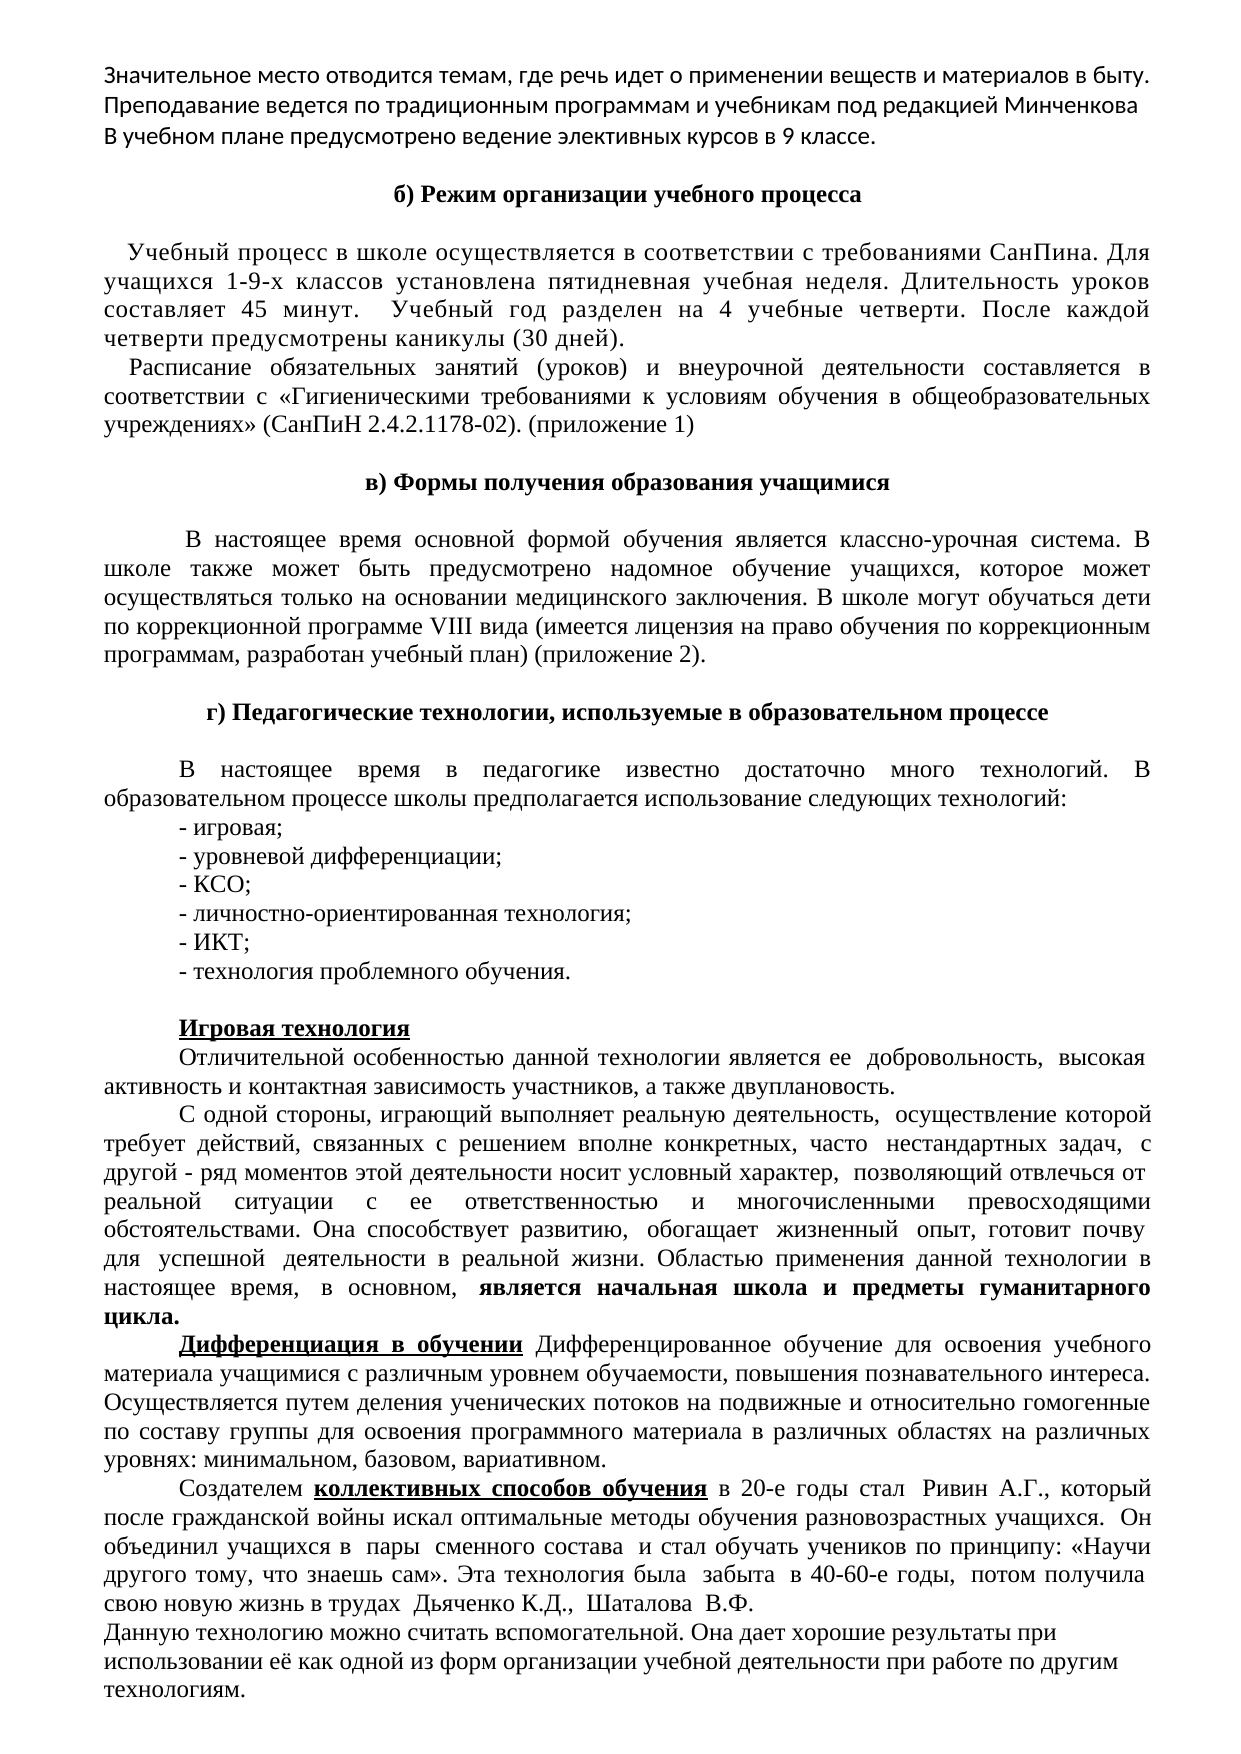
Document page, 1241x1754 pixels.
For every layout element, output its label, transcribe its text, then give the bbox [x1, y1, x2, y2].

text г) Педагогические технологии, используемые в образовательном процессе [103, 697, 1152, 726]
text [103, 59, 1152, 120]
text В учебном плане предусмотрено ведение элективных курсов в 9 классе. [103, 120, 1152, 151]
text - ИКТ; [103, 927, 1152, 956]
text Отличительной особенностью данной технологии является ее добровольность, высокая активность и контактная зависимость участников, а также двуплановость. [103, 1042, 1152, 1099]
text б) Режим организации учебного процесса [103, 179, 1152, 208]
text - личностно-ориентированная технология; [103, 898, 1152, 927]
text - технология проблемного обучения. [103, 956, 1152, 984]
text Дифференциация в обучении Дифференцированное обучение для освоения учебного материала учащимися с различным уровнем обучаемости, повышения познавательного интереса. Осуществляется путем деления ученических потоков на подвижные и относительно гомогенные по составу группы для освоения программного материала в различных областях на различных уровнях: минимальном, базовом, вариативном. [103, 1329, 1152, 1473]
text Учебный процесс в школе осуществляется в соответствии с требованиями СанПина. Для учащихся 1-9-х классов установлена пятидневная учебная неделя. Длительность уроков составляет 45 минут. Учебный год разделен на 4 учебные четверти. После каждой четверти предусмотрены каникулы (30 дней). [103, 237, 1152, 352]
text в) Формы получения образования учащимися [103, 467, 1152, 496]
text В настоящее время в педагогике известно достаточно много технологий. В образовательном процессе школы предполагается использование следующих технологий: [103, 754, 1152, 812]
text Создателем коллективных способов обучения в 20-е годы стал Ривин А.Г., который после гражданской войны искал оптимальные методы обучения разновозрастных учащихся. Он объединил учащихся в пары сменного состава и стал обучать учеников по принципу: «Научи другого тому, что знаешь сам». Эта технология была забыта в 40-60-е годы, потом получила свою новую жизнь в трудах Дьяченко К.Д., Шаталова В.Ф. [103, 1473, 1152, 1617]
text - уровневой дифференциации; [103, 841, 1152, 869]
text Игровая технология [103, 1013, 1152, 1042]
text С одной стороны, играющий выполняет реальную деятельность, осуществление которой требует действий, связанных с решением вполне конкретных, часто нестандартных задач, с другой - ряд моментов этой деятельности носит условный характер, позволяющий отвлечься от реальной ситуации с ее ответственностью и многочисленными превосходящими обстоятельствами. Она способствует развитию, обогащает жизненный опыт, готовит почву для успешной деятельности в реальной жизни. Областью применения данной технологии в настоящее время, в основном, является начальная школа и предметы гуманитарного цикла. [103, 1099, 1152, 1329]
text В настоящее время основной формой обучения является классно-урочная система. В школе также может быть предусмотрено надомное обучение учащихся, которое может осуществляться только на основании медицинского заключения. В школе могут обучаться дети по коррекционной программе VIII вида (имеется лицензия на право обучения по коррекционным программам, разработан учебный план) (приложение 2). [103, 524, 1152, 668]
text Расписание обязательных занятий (уроков) и внеурочной деятельности составляется в соответствии с «Гигиеническими требованиями к условиям обучения в общеобразовательных учреждениях» (СанПиН 2.4.2.1178-02). (приложение 1) [103, 352, 1152, 438]
text - КСО; [103, 869, 1152, 898]
text - игровая; [103, 812, 1152, 841]
text Данную технологию можно считать вспомогательной. Она дает хорошие результаты при использовании её как одной из форм организации учебной деятельности при работе по другим технологиям. [103, 1617, 1152, 1703]
